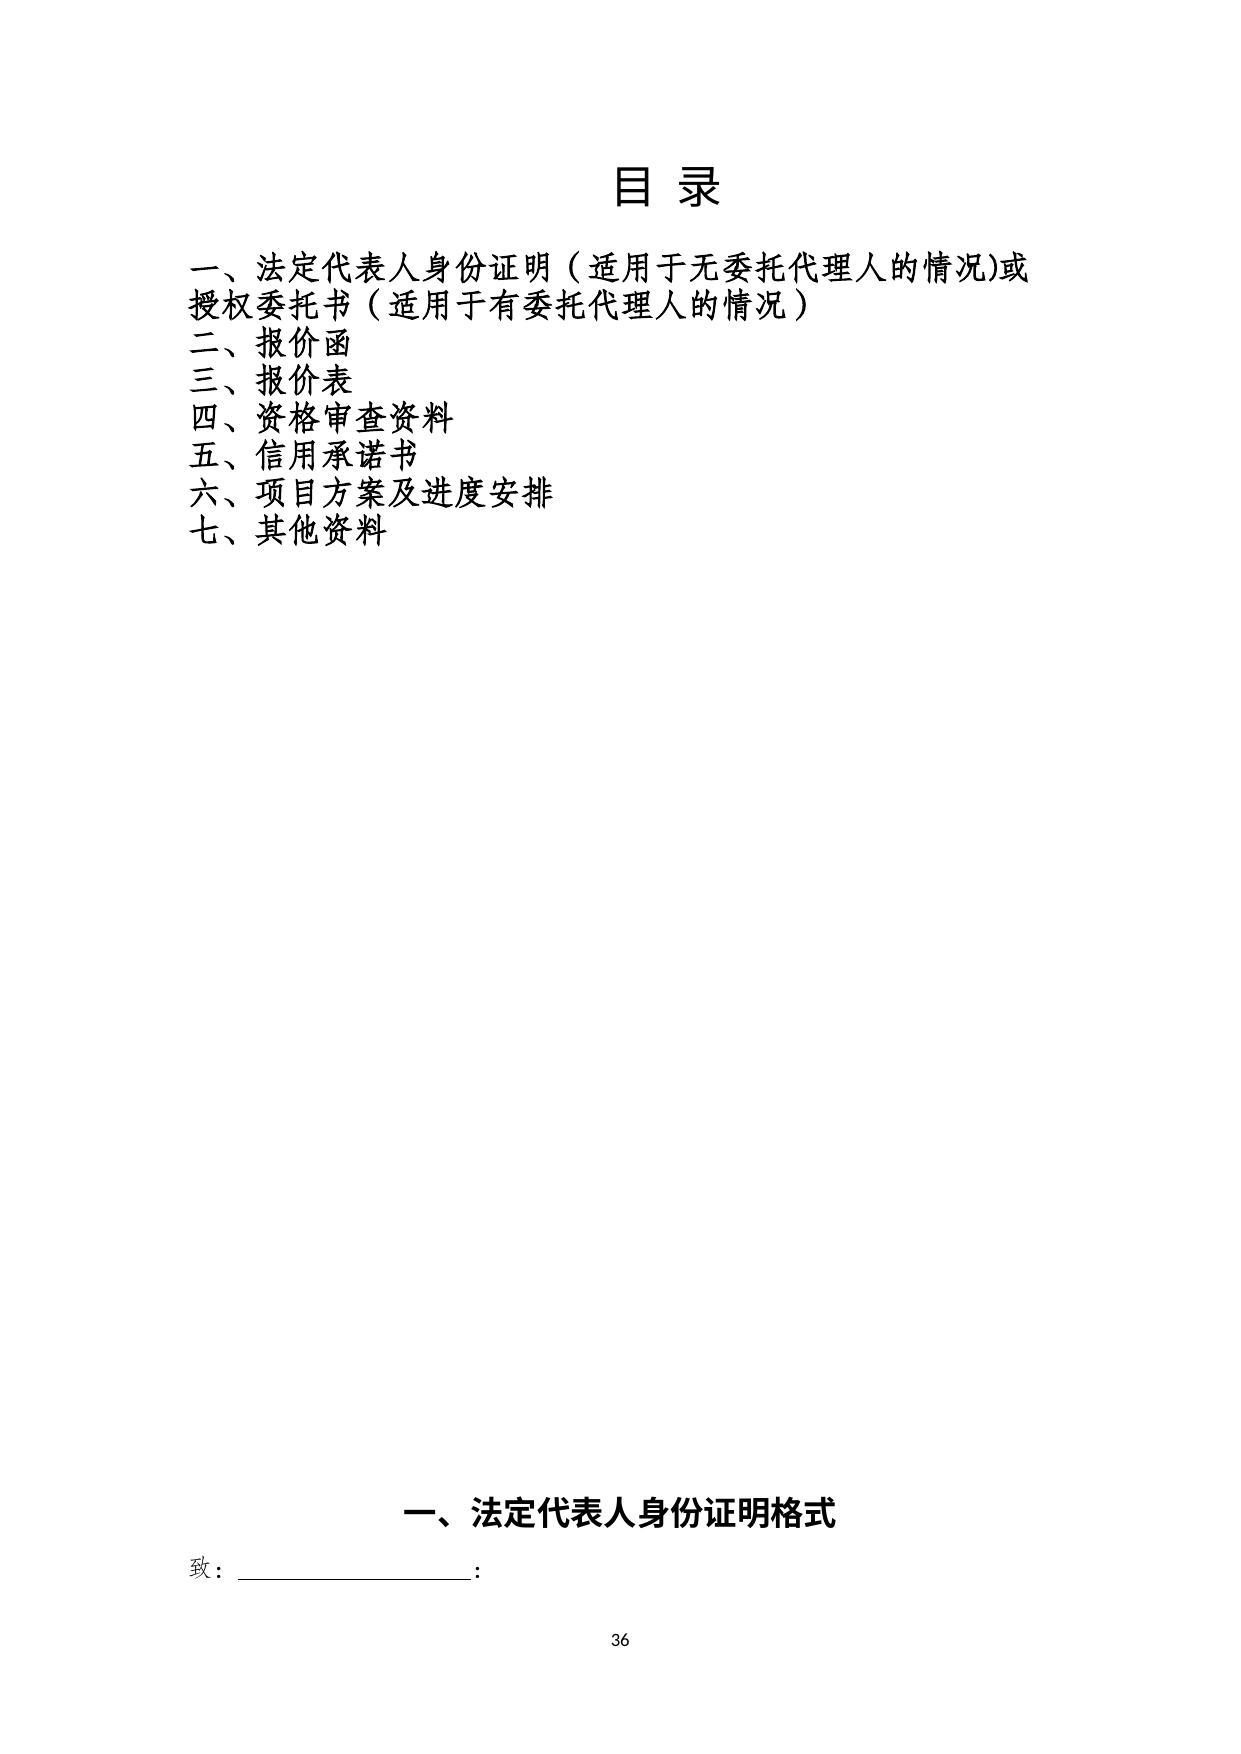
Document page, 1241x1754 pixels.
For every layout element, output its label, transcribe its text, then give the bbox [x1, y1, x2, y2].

text 五、信用承诺书 [187, 437, 1053, 474]
text 一、法定代表人身份证明（适用于无委托代理人的情况)或授权委托书（适用于有委托代理人的情况） [187, 249, 1053, 324]
text 四、资格审查资料 [187, 399, 1053, 437]
text 七、其他资料 [187, 512, 1053, 549]
text 六、项目方案及进度安排 [187, 474, 1053, 512]
text 致： ： [187, 1535, 1053, 1587]
text 目 录 [187, 150, 1053, 216]
text 二、报价函 [187, 324, 1053, 362]
text 一、法定代表人身份证明格式 [187, 1487, 1053, 1535]
text 三、报价表 [187, 362, 1053, 399]
